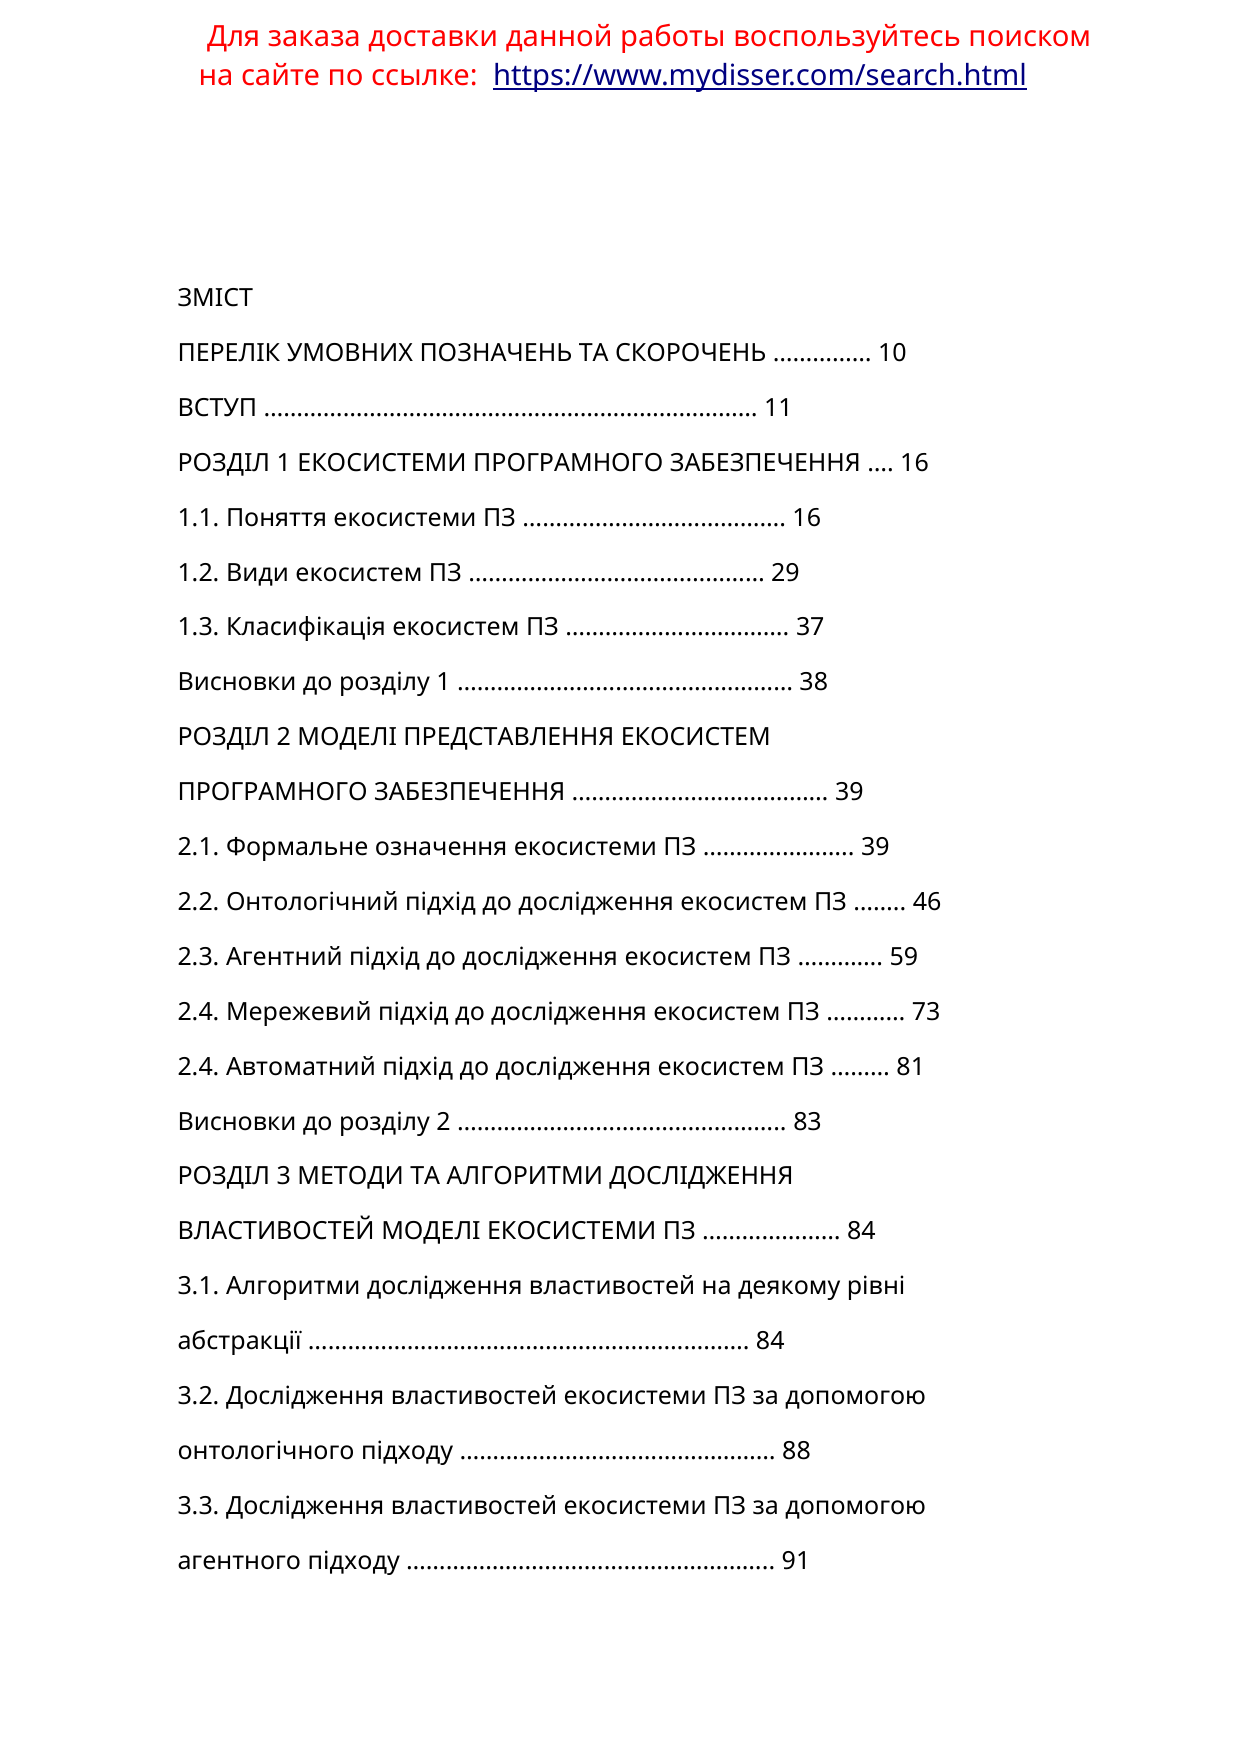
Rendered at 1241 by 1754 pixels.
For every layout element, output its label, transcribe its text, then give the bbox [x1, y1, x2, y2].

text 2.3. Агентний підхід до дослідження екосистем ПЗ …………. 59 [118, 938, 1107, 972]
text 2.4. Мережевий підхід до дослідження екосистем ПЗ ………… 73 [118, 993, 1107, 1027]
text РОЗДІЛ 1 ЕКОСИСТЕМИ ПРОГРАМНОГО ЗАБЕЗПЕЧЕННЯ …. 16 [118, 444, 1107, 478]
text 1.2. Види екосистем ПЗ ……………………………………… 29 [118, 554, 1107, 588]
text ВСТУП ………………………………………………………………… 11 [118, 389, 1107, 423]
text РОЗДІЛ 2 МОДЕЛІ ПРЕДСТАВЛЕННЯ ЕКОСИСТЕМ [118, 719, 1107, 753]
text Висновки до розділу 1 …………………………………………… 38 [118, 664, 1107, 698]
text 3.2. Дослідження властивостей екосистеми ПЗ за допомогою [118, 1378, 1107, 1412]
text 2.2. Онтологічний підхід до дослідження екосистем ПЗ …….. 46 [118, 883, 1107, 918]
text ПЕРЕЛІК УМОВНИХ ПОЗНАЧЕНЬ ТА СКОРОЧЕНЬ …………… 10 [118, 334, 1107, 369]
text онтологічного підходу ………………………………………… 88 [118, 1432, 1107, 1467]
text РОЗДІЛ 3 МЕТОДИ ТА АЛГОРИТМИ ДОСЛІДЖЕННЯ [118, 1158, 1107, 1192]
text 1.3. Класифікація екосистем ПЗ ……………………………. 37 [118, 609, 1107, 643]
text абстракції …………………………………………………………. 84 [118, 1323, 1107, 1357]
text агентного підходу ……………………………………………….. 91 [118, 1542, 1107, 1576]
text 1.1. Поняття екосистеми ПЗ …………………………………. 16 [118, 499, 1107, 533]
text ЗМІСТ [118, 280, 1107, 314]
text 3.1. Алгоритми дослідження властивостей на деякому рівні [118, 1268, 1107, 1302]
text 2.1. Формальне означення екосистеми ПЗ ………………….. 39 [118, 829, 1107, 863]
text 2.4. Автоматний підхід до дослідження екосистем ПЗ ……… 81 [118, 1048, 1107, 1082]
text ПРОГРАМНОГО ЗАБЕЗПЕЧЕННЯ ………………………………… 39 [118, 774, 1107, 808]
text Висновки до розділу 2 ………………………………………….. 83 [118, 1103, 1107, 1137]
text 3.3. Дослідження властивостей екосистеми ПЗ за допомогою [118, 1487, 1107, 1521]
text ВЛАСТИВОСТЕЙ МОДЕЛІ ЕКОСИСТЕМИ ПЗ ………………… 84 [118, 1213, 1107, 1247]
